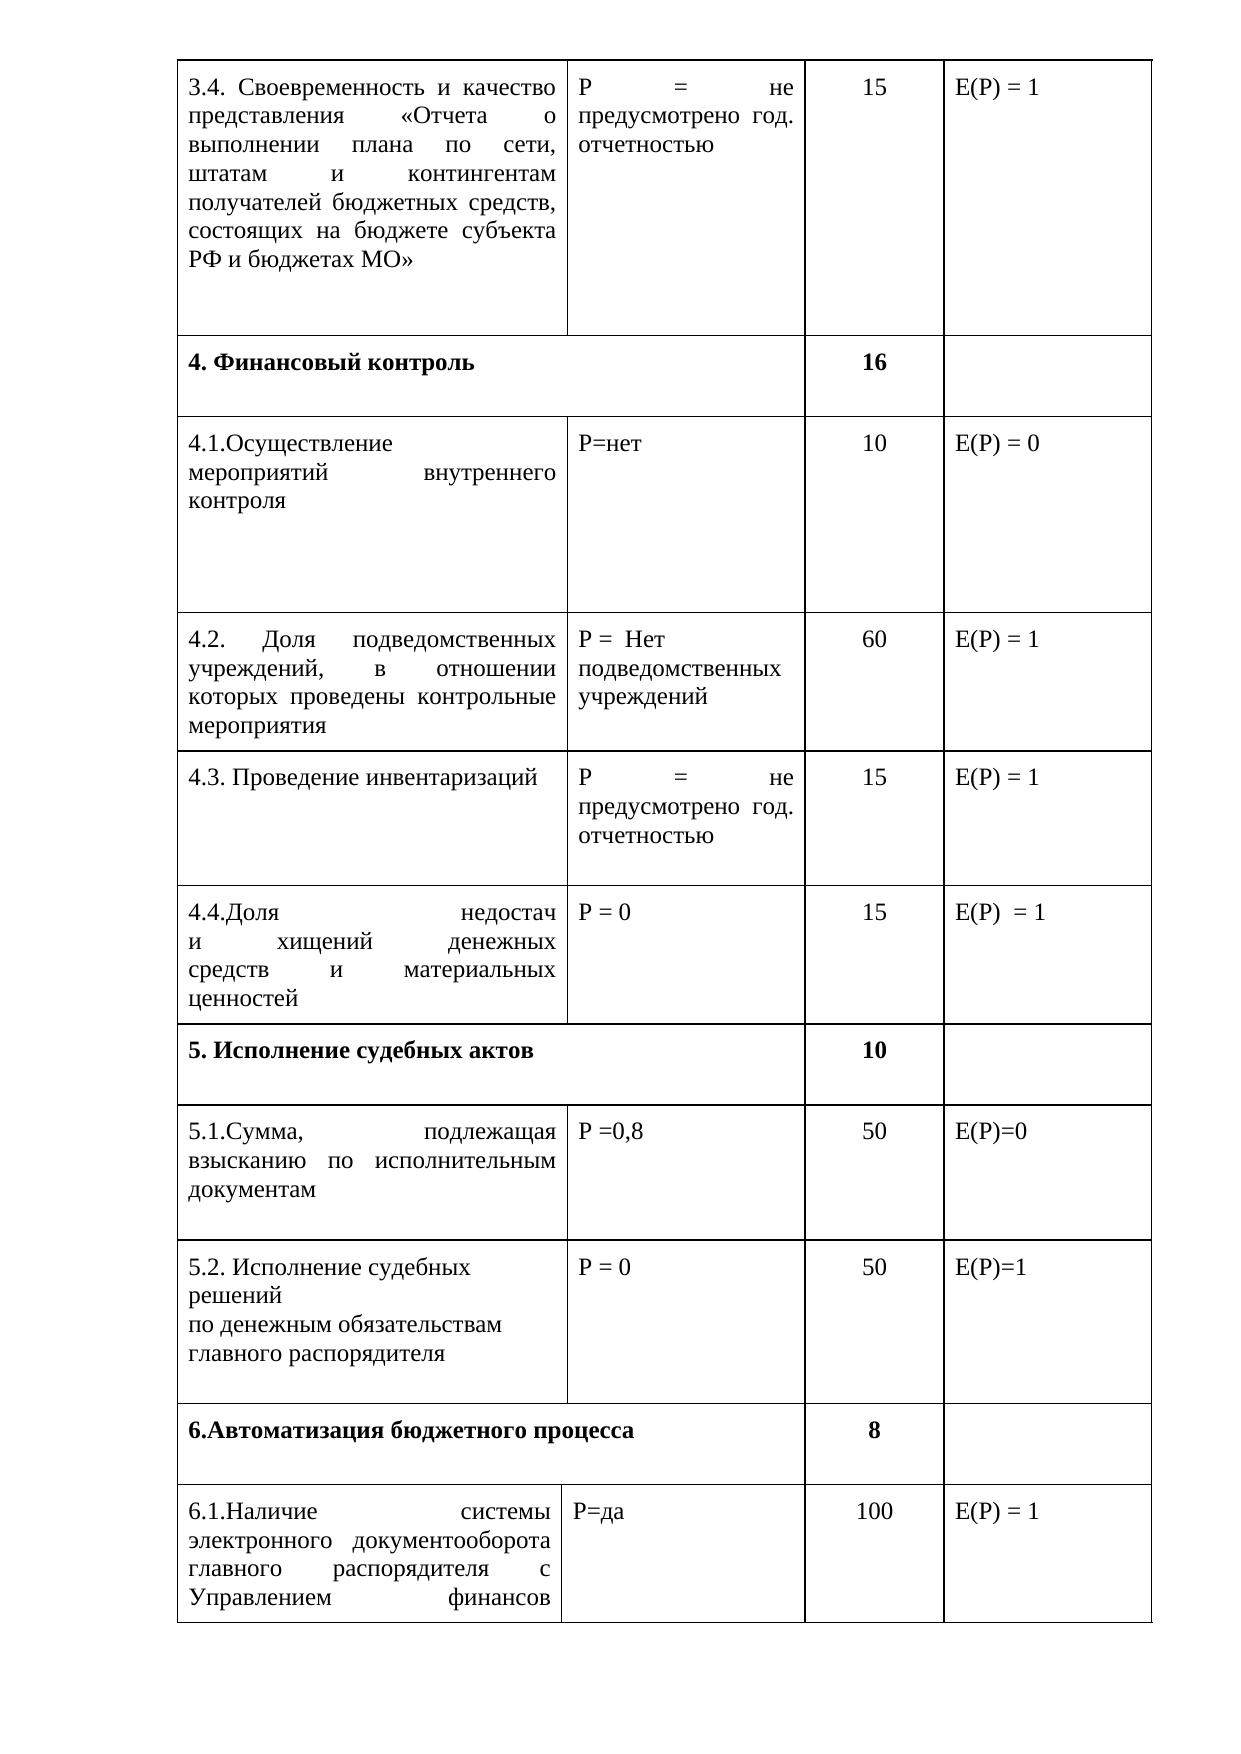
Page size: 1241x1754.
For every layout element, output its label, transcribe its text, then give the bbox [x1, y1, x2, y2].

table_cell 15 [806, 886, 943, 1023]
table_cell 4.4.Доля недостач и хищений денежных средств и материальных ценностей [178, 886, 567, 1023]
table_cell 16 [806, 336, 943, 416]
table_cell 3.4. Своевременность и качество представления «Отчета о выполнении плана по сети, штатам и контингентам получателей бюджетных средств, состоящих на бюджете субъекта РФ и бюджетах МО» [178, 61, 567, 334]
table_cell Р=нет [568, 417, 804, 611]
table_cell Е(Р) = 1 [945, 752, 1151, 884]
table_cell 50 [806, 1241, 943, 1402]
table_cell 4.2. Доля подведомственных учреждений, в отношении которых проведены контрольные мероприятия [178, 613, 567, 750]
table_cell Р = Нет подведомственных учреждений [568, 613, 804, 750]
table_cell 4.1.Осуществление мероприятий внутреннего контроля [178, 417, 567, 611]
table_cell Е(Р) = 1 [945, 61, 1151, 334]
table_cell 10 [806, 417, 943, 611]
table_cell 4.3. Проведение инвентаризаций [178, 752, 567, 884]
table_cell 10 [806, 1025, 943, 1104]
table_cell 8 [806, 1404, 943, 1483]
table_cell Р=да [562, 1485, 804, 1622]
table_cell Р = не предусмотрено год. отчетностью [568, 752, 804, 884]
table_cell 4. Финансовый контроль [178, 336, 804, 416]
table_cell [945, 1404, 1151, 1483]
table_cell 100 [806, 1485, 943, 1622]
table_cell Р = 0 [568, 886, 804, 1023]
table_cell 15 [806, 752, 943, 884]
table_cell [945, 336, 1151, 416]
table_cell Р =0,8 [568, 1106, 804, 1239]
table_cell 5.2. Исполнение судебных решений по денежным обязательствам главного распорядителя [178, 1241, 567, 1402]
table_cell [178, 1485, 561, 1622]
table_cell Е(Р)=1 [945, 1241, 1151, 1402]
table_cell 5. Исполнение судебных актов [178, 1025, 804, 1104]
table_cell 50 [806, 1106, 943, 1239]
table_cell 5.1.Сумма, подлежащая взысканию по исполнительным документам [178, 1106, 567, 1239]
table_cell 15 [806, 61, 943, 334]
table_cell [945, 1025, 1151, 1104]
table_cell Р = не предусмотрено год. отчетностью [568, 61, 804, 334]
table_cell Е(Р) = 1 [945, 886, 1151, 1023]
table_cell Е(Р) = 1 [945, 1485, 1151, 1622]
table_cell 6.Автоматизация бюджетного процесса [178, 1404, 804, 1483]
table_cell 60 [806, 613, 943, 750]
table_cell Е(Р) = 0 [945, 417, 1151, 611]
table_cell P = 0 [568, 1241, 804, 1402]
table_cell Е(Р) = 1 [945, 613, 1151, 750]
table_cell Е(Р)=0 [945, 1106, 1151, 1239]
